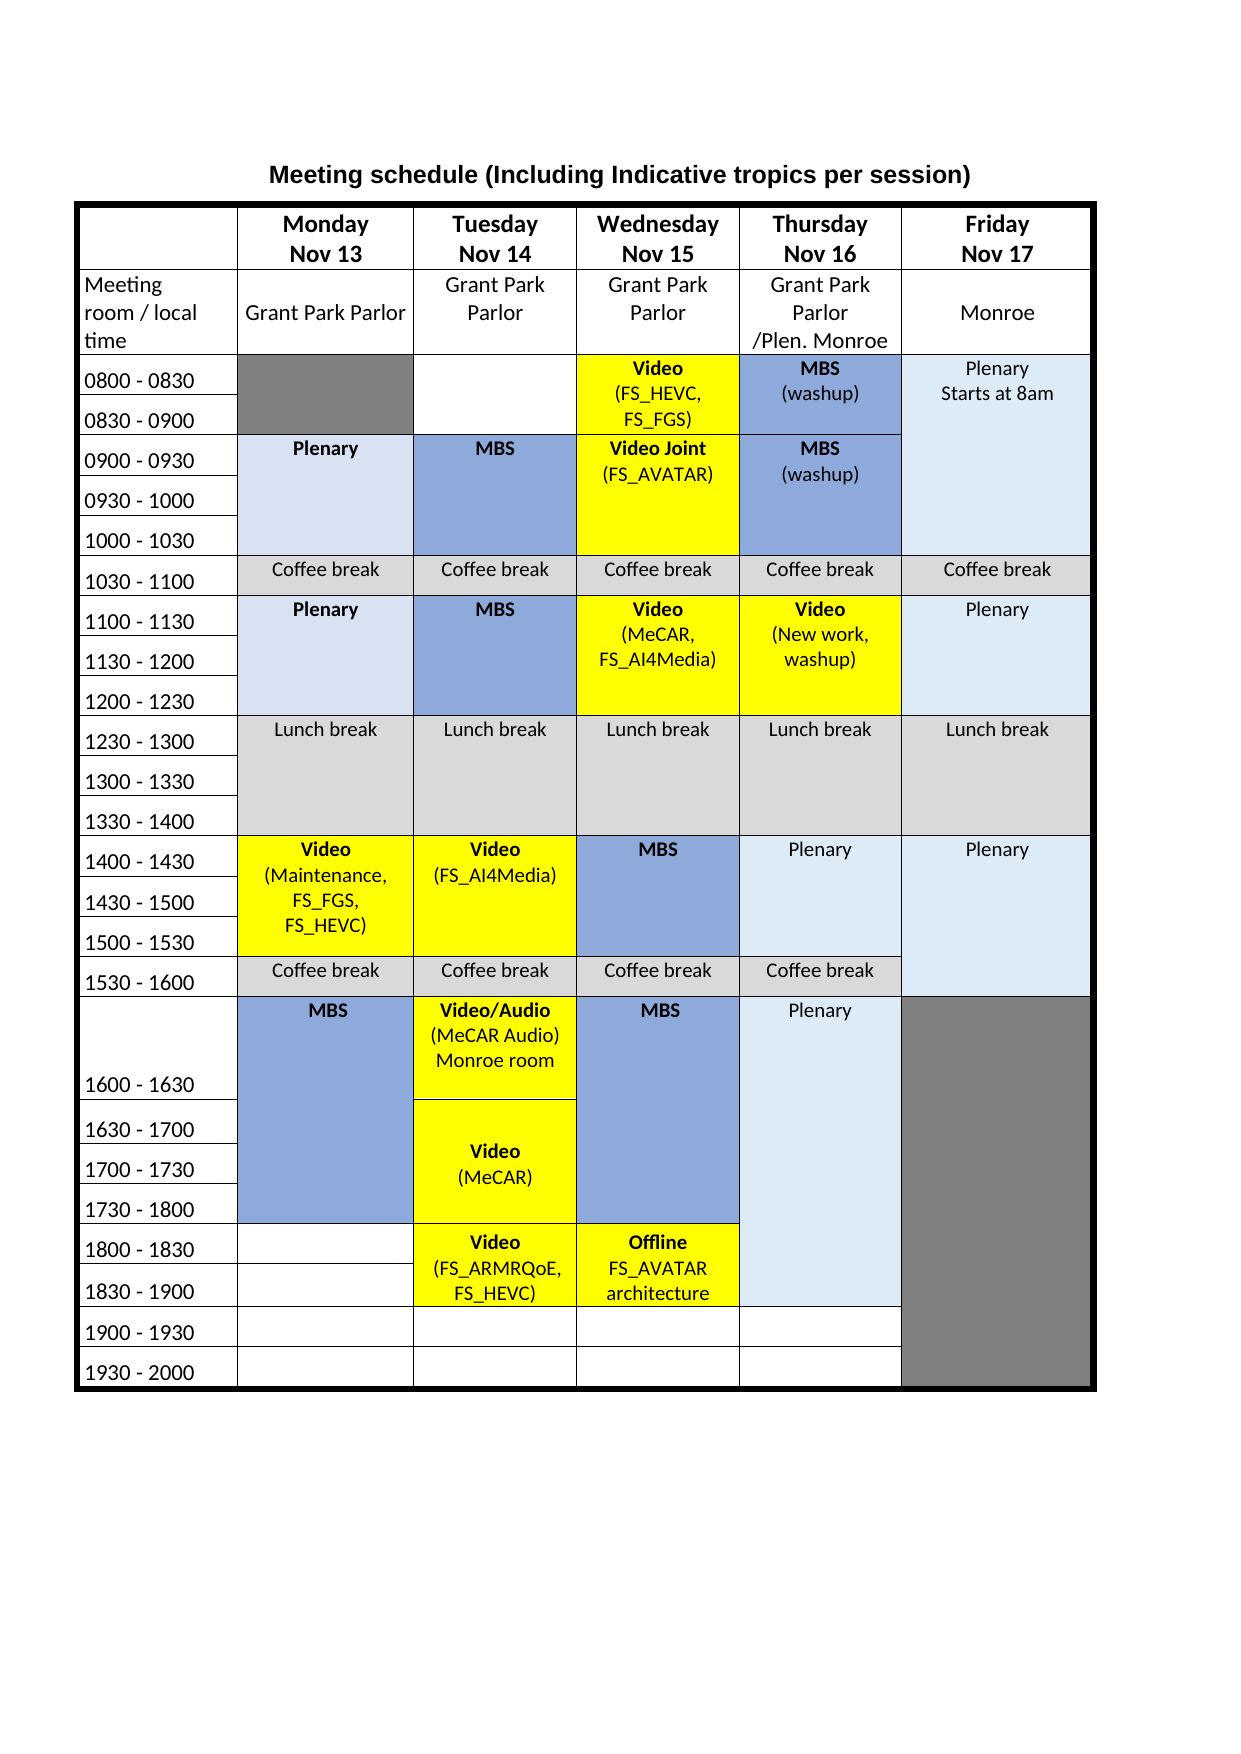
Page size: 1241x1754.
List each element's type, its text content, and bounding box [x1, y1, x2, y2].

table_cell Coffee break [902, 556, 1090, 595]
table_cell Video (MeCAR, FS_AI4Media) [577, 596, 739, 715]
table_cell Coffee break [740, 957, 901, 996]
table_cell [238, 1347, 413, 1386]
table_cell 1130 - 1200 [80, 636, 237, 675]
table_cell [577, 1307, 739, 1346]
table_cell 1100 - 1130 [80, 596, 237, 635]
table_header [80, 208, 237, 269]
table_cell Coffee break [238, 556, 413, 595]
table_cell Plenary [902, 596, 1090, 715]
table_cell MBS [577, 836, 739, 956]
table_header Monday Nov 13 [238, 208, 413, 269]
table_cell MBS [414, 435, 576, 555]
table_cell 1830 - 1900 [80, 1264, 237, 1306]
table_cell 1200 - 1230 [80, 676, 237, 715]
table_cell 1800 - 1830 [80, 1224, 237, 1263]
table_cell MBS [414, 596, 576, 715]
table_cell Lunch break [414, 716, 576, 835]
table_cell [740, 1347, 901, 1386]
table_cell Video (Maintenance, FS_FGS, FS_HEVC) [238, 836, 413, 956]
table_cell 1500 - 1530 [80, 917, 237, 956]
table_cell 1630 - 1700 [80, 1100, 237, 1143]
table_header Friday Nov 17 [902, 208, 1090, 269]
table_cell Coffee break [238, 957, 413, 996]
table_cell 0930 - 1000 [80, 476, 237, 514]
table_header Thursday Nov 16 [740, 208, 901, 269]
table_cell Plenary [238, 435, 413, 555]
table_cell [414, 1347, 576, 1386]
table_cell [238, 355, 413, 434]
table_cell [577, 1347, 739, 1386]
table_cell [414, 355, 576, 434]
table_cell Coffee break [414, 957, 576, 996]
table_cell Video (FS_HEVC, FS_FGS) [577, 355, 739, 434]
table_cell 1000 - 1030 [80, 516, 237, 555]
table_cell Video (FS_AI4Media) [414, 836, 576, 956]
table_cell Grant Park Parlor /Plen. Monroe [740, 270, 901, 354]
table_cell Video (FS_ARMRQoE, FS_HEVC) [414, 1224, 576, 1306]
table_cell [238, 1307, 413, 1346]
table_cell Lunch break [902, 716, 1090, 835]
table_cell 1430 - 1500 [80, 877, 237, 916]
table_cell Grant Park Parlor [577, 270, 739, 354]
table_cell Plenary [740, 836, 901, 956]
table_cell Plenary Starts at 8am [902, 355, 1090, 555]
table_cell Plenary [740, 997, 901, 1306]
table_cell 1230 - 1300 [80, 716, 237, 755]
text Meeting schedule (Including Indicative tropics per session) [74, 160, 1166, 189]
table_cell Lunch break [577, 716, 739, 835]
table_cell Coffee break [740, 556, 901, 595]
table_cell Plenary [238, 596, 413, 715]
table_cell Plenary [902, 836, 1090, 996]
table_cell 1300 - 1330 [80, 756, 237, 795]
table_cell MBS [577, 997, 739, 1223]
table_cell Meeting room / local time [80, 270, 237, 354]
table_cell Lunch break [740, 716, 901, 835]
table_cell Video (New work, washup) [740, 596, 901, 715]
table_cell 1900 - 1930 [80, 1307, 237, 1346]
table_cell Lunch break [238, 716, 413, 835]
table_cell MBS (washup) [740, 435, 901, 555]
table_cell Video (MeCAR) [414, 1100, 576, 1223]
table_cell Video Joint (FS_AVATAR) [577, 435, 739, 555]
table_cell 1330 - 1400 [80, 796, 237, 835]
table_cell 1400 - 1430 [80, 836, 237, 876]
table_cell 1700 - 1730 [80, 1144, 237, 1183]
table_header Wednesday Nov 15 [577, 208, 739, 269]
table_cell 0900 - 0930 [80, 435, 237, 474]
table_cell 1600 - 1630 [80, 997, 237, 1098]
table_cell Grant Park Parlor [414, 270, 576, 354]
table_cell [238, 1264, 413, 1306]
table_cell Offline FS_AVATAR architecture [577, 1224, 739, 1306]
table_cell 1930 - 2000 [80, 1347, 237, 1386]
table_cell [414, 1307, 576, 1346]
table_cell Coffee break [577, 556, 739, 595]
table_cell Grant Park Parlor [238, 270, 413, 354]
table_cell [902, 997, 1090, 1386]
table_cell 0830 - 0900 [80, 395, 237, 434]
table_header Tuesday Nov 14 [414, 208, 576, 269]
table_cell 1730 - 1800 [80, 1184, 237, 1223]
table_cell 0800 - 0830 [80, 355, 237, 394]
table_cell Coffee break [577, 957, 739, 996]
table_cell [740, 1307, 901, 1346]
table_cell 1030 - 1100 [80, 556, 237, 595]
table_cell MBS [238, 997, 413, 1223]
table_cell 1530 - 1600 [80, 957, 237, 996]
table_cell [238, 1224, 413, 1263]
table_cell Video/Audio (MeCAR Audio) Monroe room [414, 997, 576, 1098]
table_cell Monroe [902, 270, 1090, 354]
table_cell Coffee break [414, 556, 576, 595]
table_cell MBS (washup) [740, 355, 901, 434]
